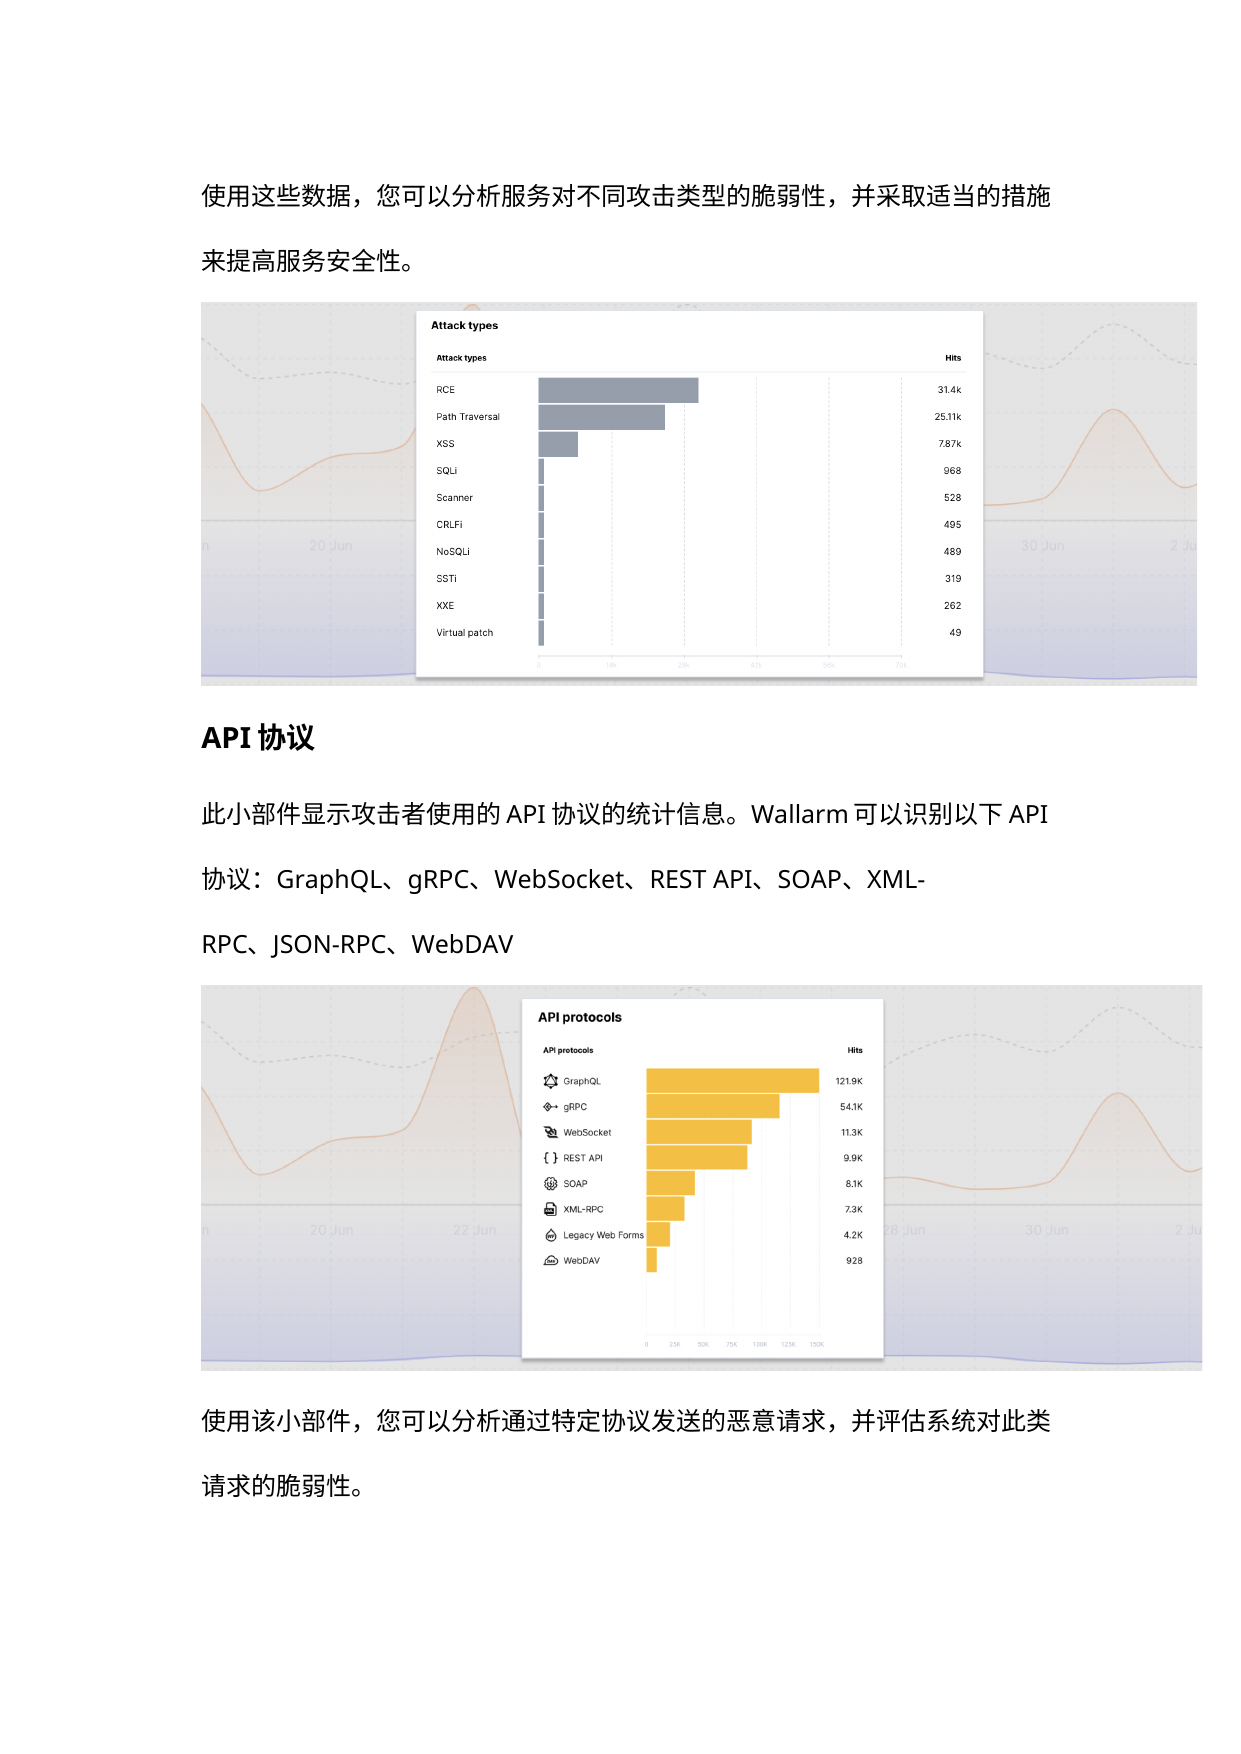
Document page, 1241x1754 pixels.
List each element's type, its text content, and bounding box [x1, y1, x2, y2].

text 使用该小部件，您可以分析通过特定协议发送的恶意请求，并评估系统对此类请求的脆弱性。 [201, 1387, 1053, 1517]
text API协议 [201, 704, 1053, 769]
text 使用这些数据，您可以分析服务对不同攻击类型的脆弱性，并采取适当的措施来提高服务安全性。 [201, 162, 1053, 292]
picture [201, 985, 1203, 1371]
text 此小部件显示攻击者使用的API协议的统计信息。Wallarm可以识别以下API协议：GraphQL、gRPC、WebSocket、REST API、SOAP、XML-RPC、JSON-RPC、WebDAV [201, 780, 1053, 975]
picture [201, 302, 1198, 686]
